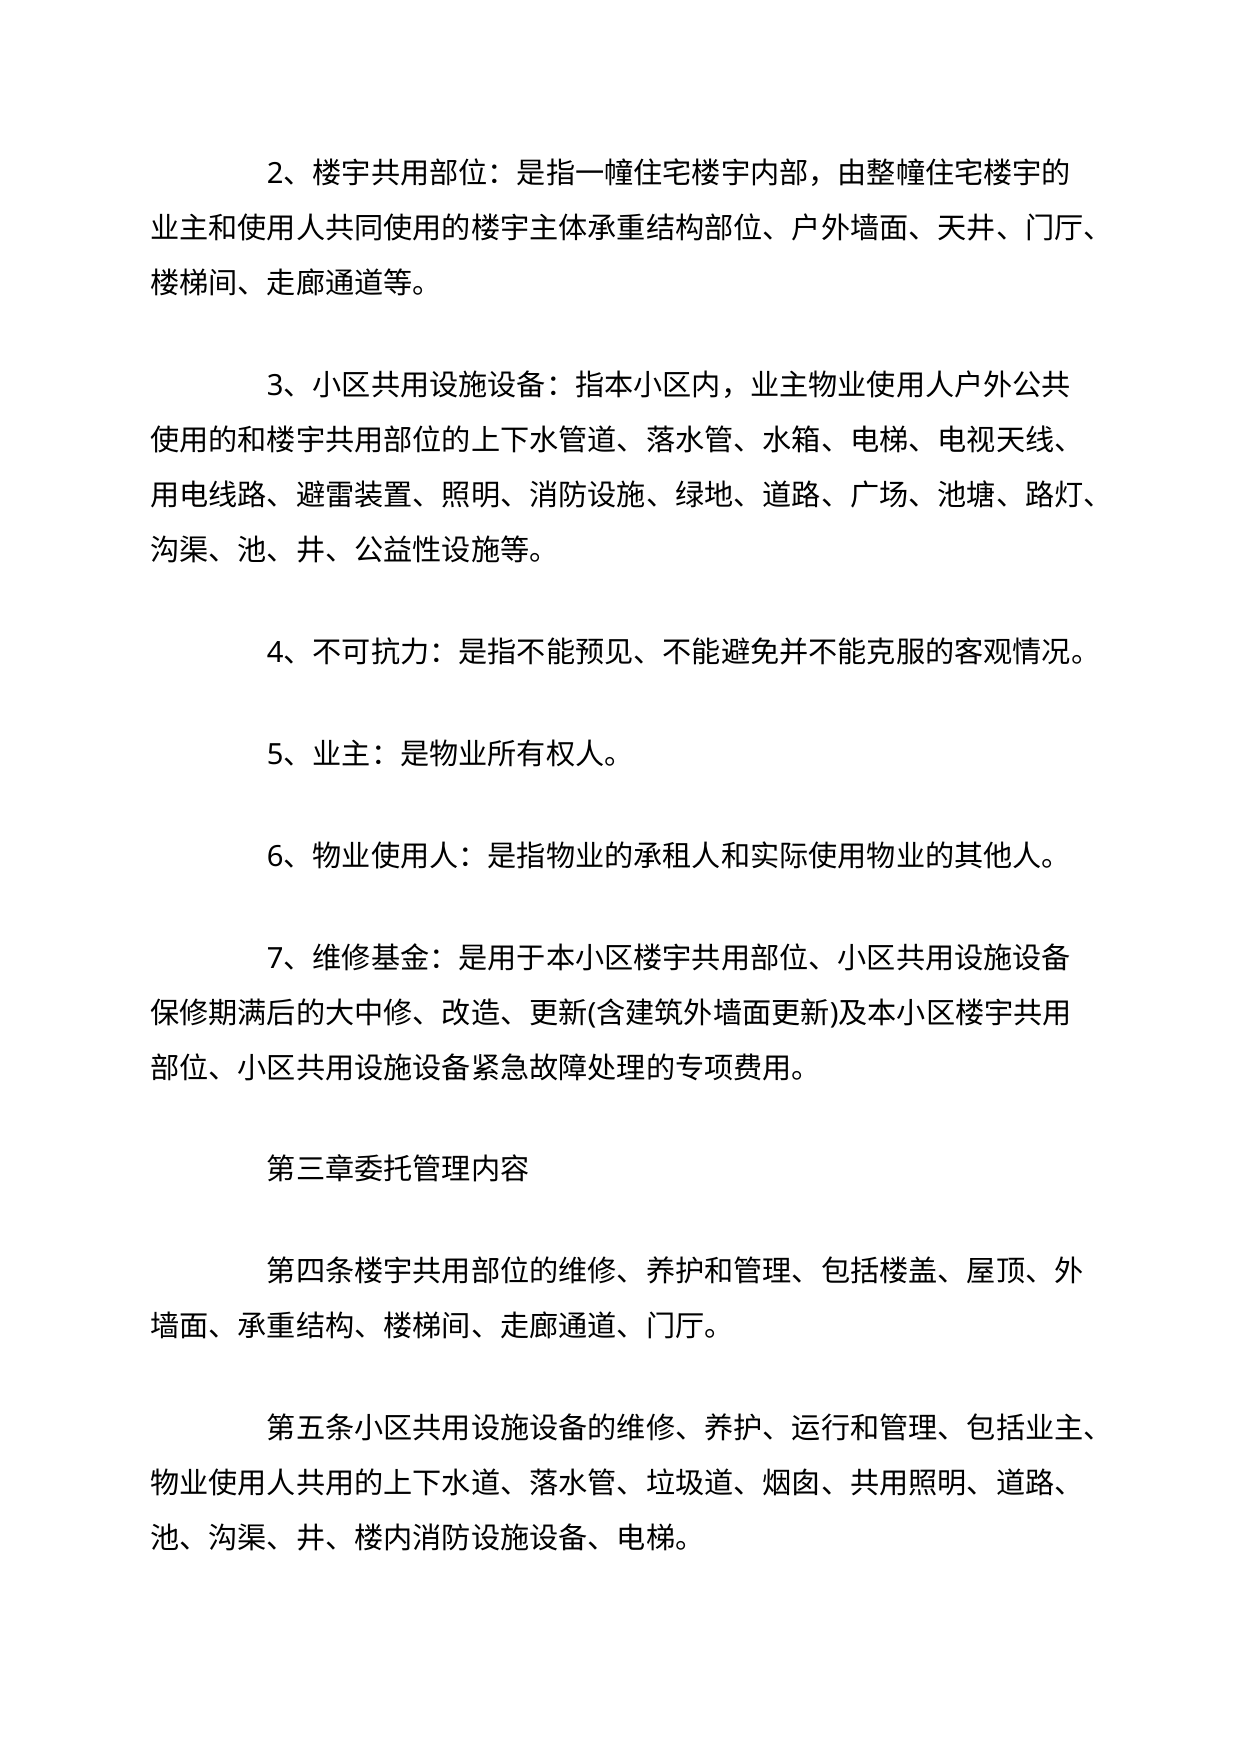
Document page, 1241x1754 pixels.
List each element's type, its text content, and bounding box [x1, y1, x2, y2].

text 5、业主：是物业所有权人。 [150, 730, 1090, 773]
text 6、物业使用人：是指物业的承租人和实际使用物业的其他人。 [150, 832, 1090, 874]
text 第三章委托管理内容 [150, 1146, 1090, 1188]
text 3、小区共用设施设备：指本小区内，业主物业使用人户外公共使用的和楼宇共用部位的上下水管道、落水管、水箱、电梯、电视天线、用电线路、避雷装置、照明、消防设施、绿地、道路、广场、池塘、路灯、沟渠、池、井、公益性设施等。 [150, 362, 1090, 569]
text 7、维修基金：是用于本小区楼宇共用部位、小区共用设施设备保修期满后的大中修、改造、更新(含建筑外墙面更新)及本小区楼宇共用部位、小区共用设施设备紧急故障处理的专项费用。 [150, 934, 1090, 1086]
text 4、不可抗力：是指不能预见、不能避免并不能克服的客观情况。 [150, 628, 1090, 671]
text 2、楼宇共用部位：是指一幢住宅楼宇内部，由整幢住宅楼宇的业主和使用人共同使用的楼宇主体承重结构部位、户外墙面、天井、门厅、楼梯间、走廊通道等。 [150, 150, 1090, 302]
text 第五条小区共用设施设备的维修、养护、运行和管理、包括业主、物业使用人共用的上下水道、落水管、垃圾道、烟囱、共用照明、道路、池、沟渠、井、楼内消防设施设备、电梯。 [150, 1404, 1090, 1556]
text 第四条楼宇共用部位的维修、养护和管理、包括楼盖、屋顶、外墙面、承重结构、楼梯间、走廊通道、门厅。 [150, 1248, 1090, 1345]
